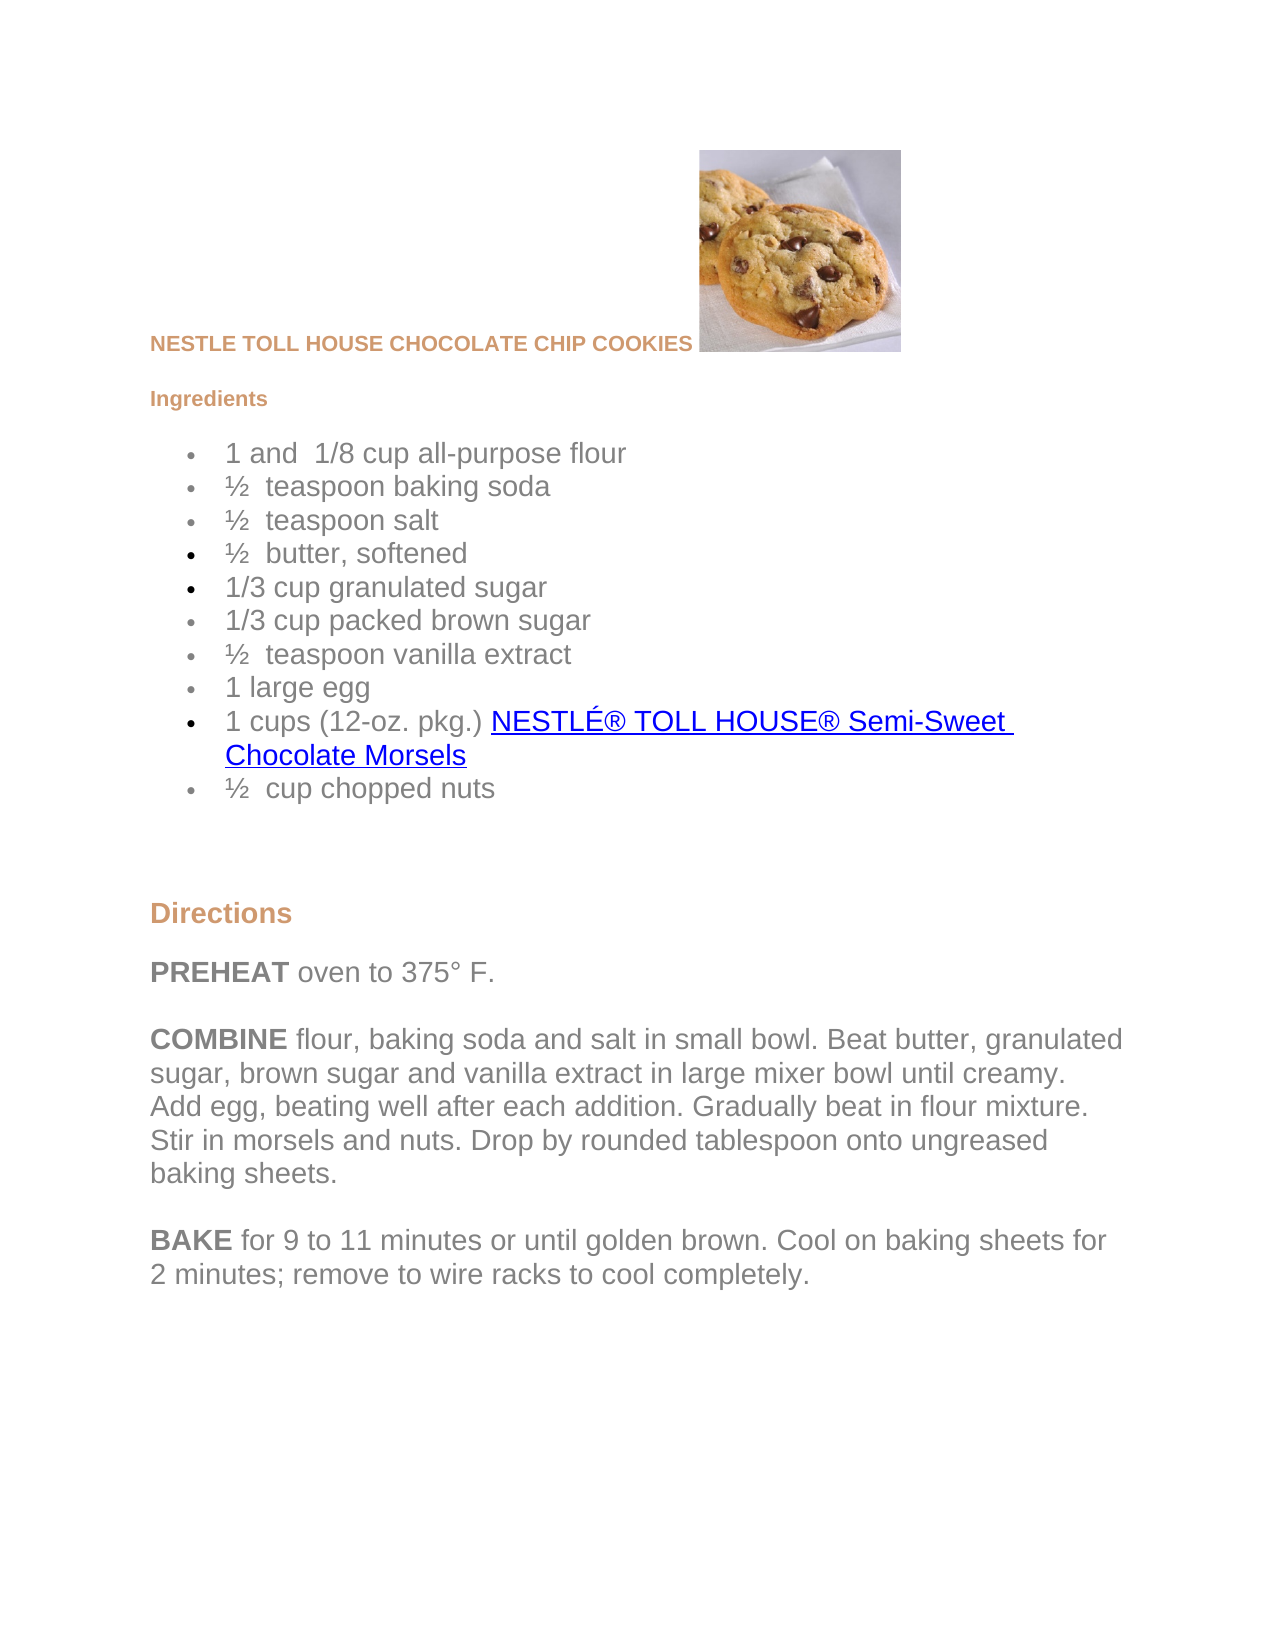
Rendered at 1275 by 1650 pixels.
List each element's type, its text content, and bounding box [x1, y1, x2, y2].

list 1 large egg [187, 670, 1125, 704]
list ½ butter, softened [187, 536, 1125, 570]
list ½ teaspoon salt [187, 503, 1125, 536]
text Directions [150, 896, 1125, 930]
list 1/3 cup granulated sugar [187, 570, 1125, 603]
list ½ teaspoon vanilla extract [187, 637, 1125, 670]
list ½ cup chopped nuts [187, 771, 1125, 804]
text PREHEAT oven to 375° F. COMBINE flour, baking soda and salt in small bowl. Beat butter, granulated sugar, brown sugar and vanilla extract in large mixer bowl until creamy. Add egg, beating well after each addition. Gradually beat in flour mixture. Stir in morsels and nuts. Drop by rounded tablespoon onto ungreased baking sheets. BAKE for 9 to 11 minutes or until golden brown. Cool on baking sheets for 2 minutes; remove to wire racks to cool completely. [150, 955, 1125, 1290]
list ½ teaspoon baking soda [187, 469, 1125, 503]
list 1 cups (12-oz. pkg.) NESTLÉ® TOLL HOUSE® Semi-Sweet Chocolate Morsels [187, 704, 1125, 771]
picture [699, 150, 901, 352]
list 1/3 cup packed brown sugar [187, 603, 1125, 637]
text Ingredients [150, 385, 1125, 411]
list 1 and 1/8 cup all-purpose flour [187, 436, 1125, 469]
text NESTLE TOLL HOUSE CHOCOLATE CHIP COOKIES [150, 150, 1125, 356]
